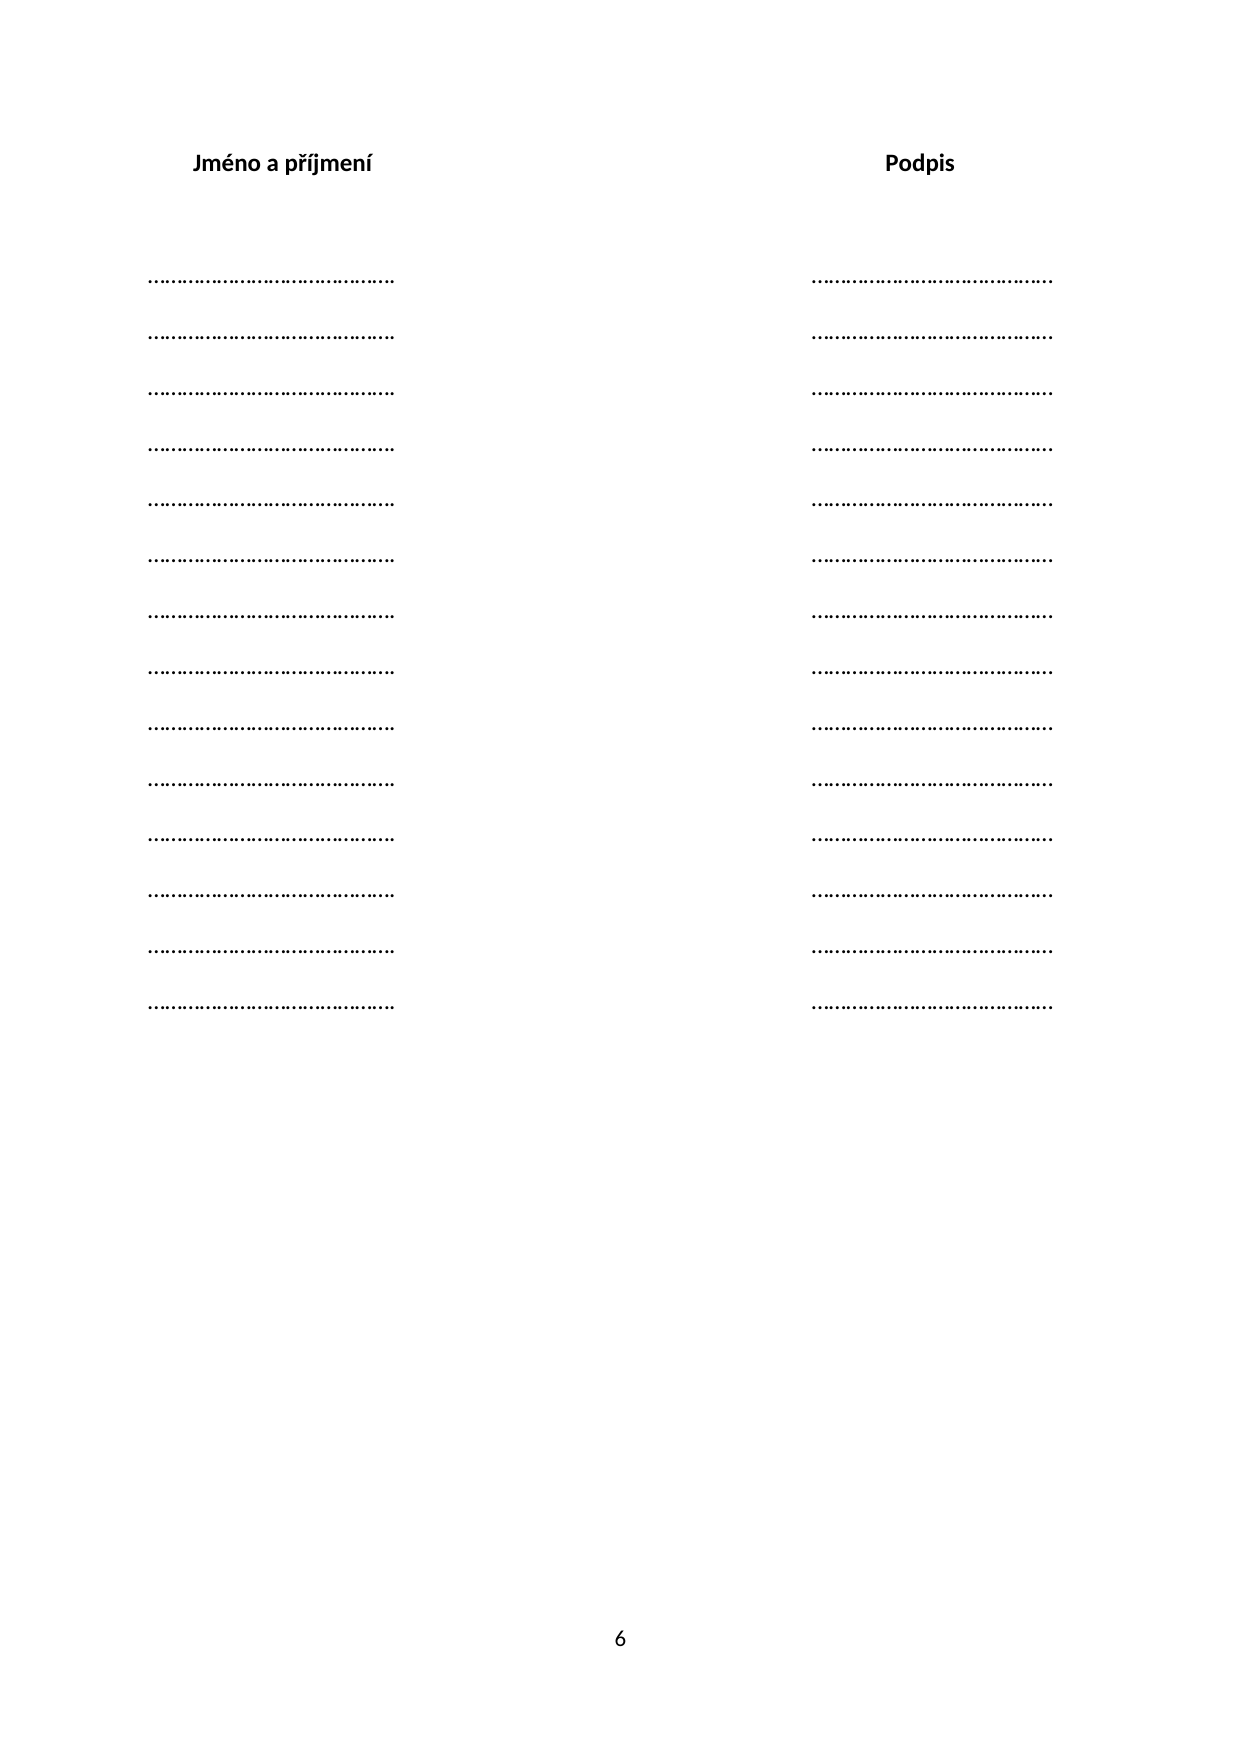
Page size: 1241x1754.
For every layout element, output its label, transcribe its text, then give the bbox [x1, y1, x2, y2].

text ……………………………………. …………………………………… [148, 483, 1093, 513]
text ……………………………………. …………………………………… [148, 538, 1093, 569]
text ……………………………………. …………………………………… [148, 371, 1093, 401]
text ……………………………………. …………………………………… [148, 259, 1093, 290]
text Jméno a příjmení Podpis [148, 148, 1093, 178]
text ……………………………………. …………………………………… [148, 594, 1093, 625]
text ……………………………………. …………………………………… [148, 762, 1093, 792]
text ……………………………………. …………………………………… [148, 650, 1093, 681]
text ……………………………………. …………………………………… [148, 873, 1093, 904]
text ……………………………………. …………………………………… [148, 929, 1093, 960]
text ……………………………………. …………………………………… [148, 706, 1093, 736]
text ……………………………………. …………………………………… [148, 315, 1093, 346]
text ……………………………………. …………………………………… [148, 427, 1093, 457]
text ……………………………………. …………………………………… [148, 985, 1093, 1016]
text ……………………………………. …………………………………… [148, 818, 1093, 848]
